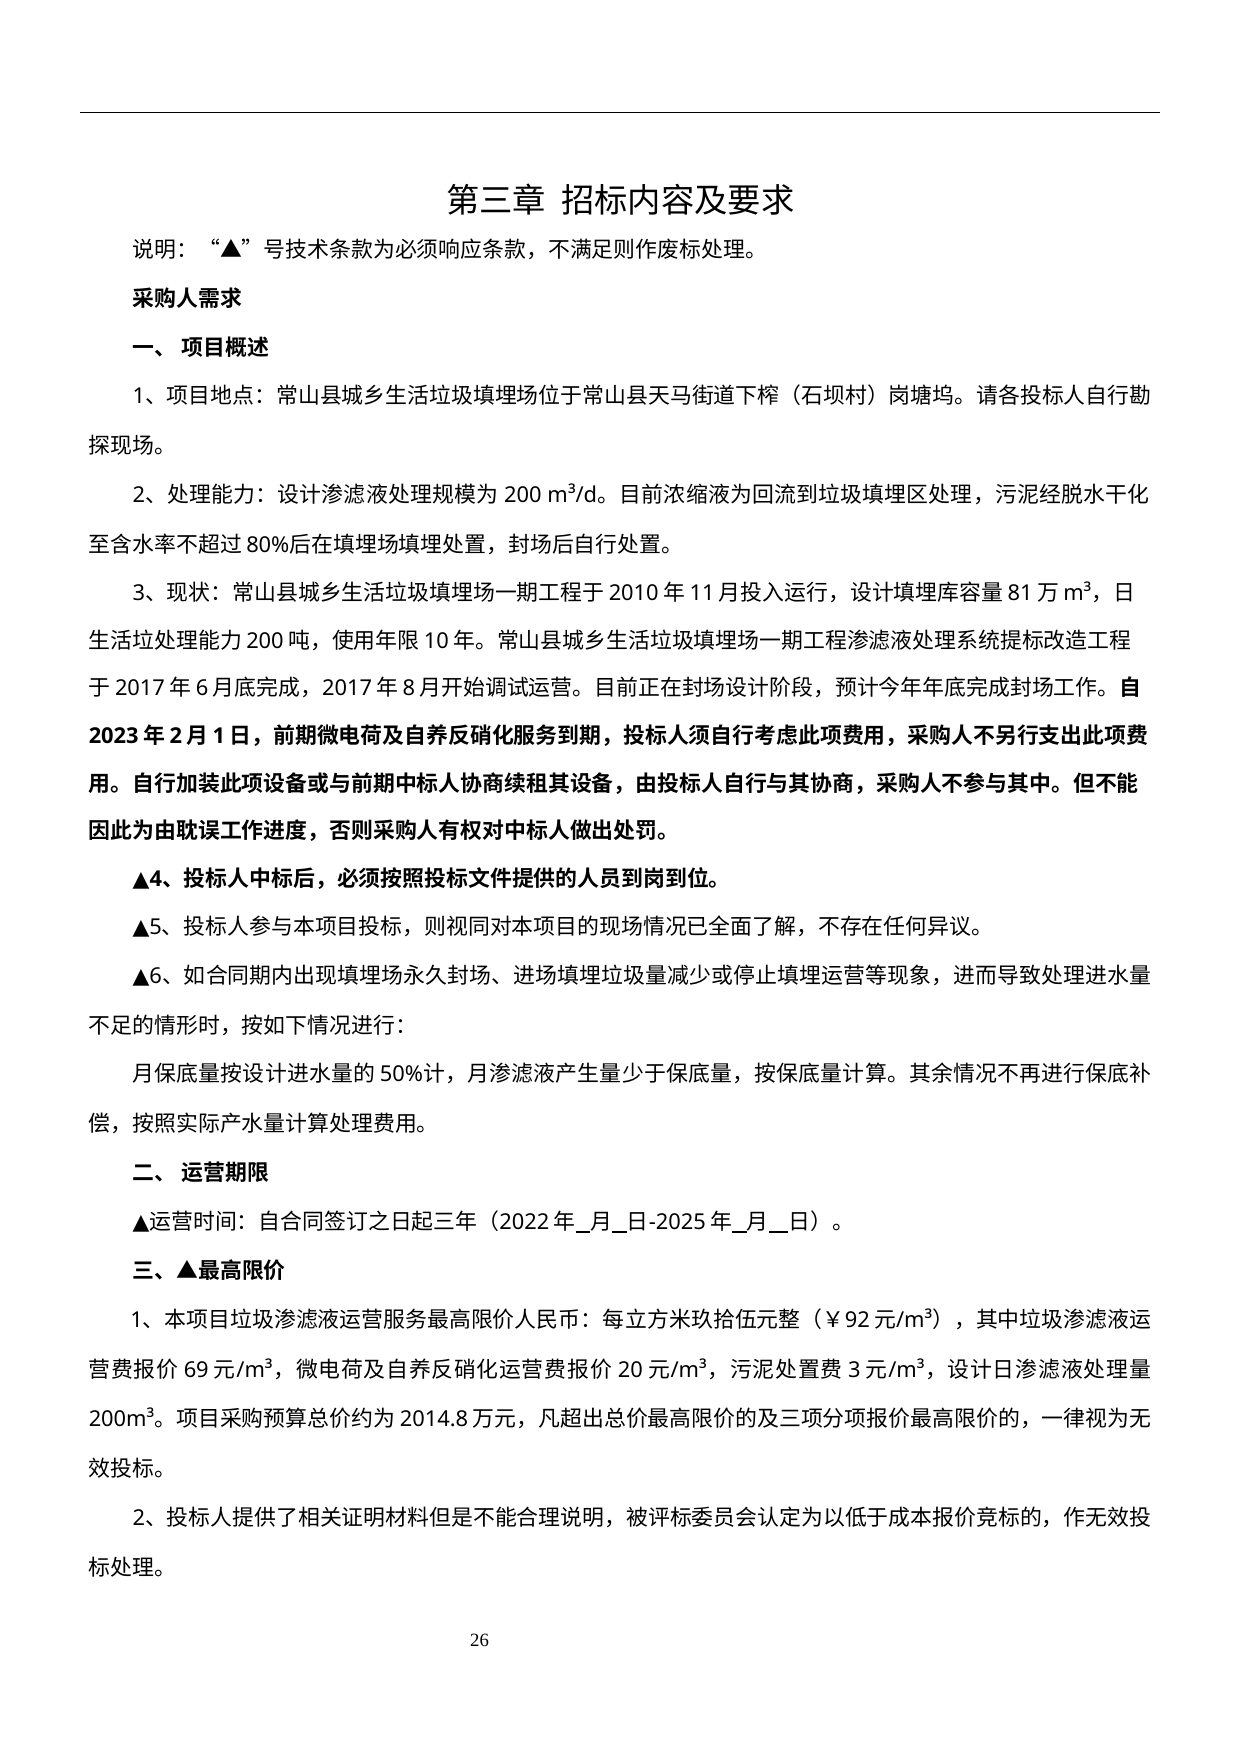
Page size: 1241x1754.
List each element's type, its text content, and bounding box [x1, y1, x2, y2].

text 说明：“▲”号技术条款为必须响应条款，不满足则作废标处理。 [88, 231, 1152, 264]
text 二、 运营期限 [88, 1154, 1152, 1188]
text 1、项目地点：常山县城乡生活垃圾填埋场位于常山县天马街道下榨（石坝村）岗塘坞。请各投标人自行勘探现场。 [88, 378, 1152, 461]
text ▲5、投标人参与本项目投标，则视同对本项目的现场情况已全面了解，不存在任何异议。 [88, 908, 1152, 941]
text 3、现状：常山县城乡生活垃圾填埋场一期工程于2010年11月投入运行，设计填埋库容量81万m³，日生活垃处理能力200吨，使用年限10年。常山县城乡生活垃圾填埋场一期工程渗滤液处理系统提标改造工程于2017年6月底完成，2017年8月开始调试运营。目前正在封场设计阶段，预计今年年底完成封场工作。自2023年2月1日，前期微电荷及自养反硝化服务到期，投标人须自行考虑此项费用，采购人不另行支出此项费用。自行加装此项设备或与前期中标人协商续租其设备，由投标人自行与其协商，采购人不参与其中。但不能因此为由耽误工作进度，否则采购人有权对中标人做出处罚。 [88, 575, 1152, 845]
subtitle 第三章 招标内容及要求 [88, 165, 1152, 231]
text 1、本项目垃圾渗滤液运营服务最高限价人民币：每立方米玖拾伍元整（￥92元/m³），其中垃圾渗滤液运营费报价69元/m³，微电荷及自养反硝化运营费报价20元/m³，污泥处置费3元/m³，设计日渗滤液处理量200m³。项目采购预算总价约为2014.8万元，凡超出总价最高限价的及三项分项报价最高限价的，一律视为无效投标。 [88, 1301, 1152, 1483]
text 2、投标人提供了相关证明材料但是不能合理说明，被评标委员会认定为以低于成本报价竞标的，作无效投标处理。 [88, 1499, 1152, 1582]
text 三、▲最高限价 [88, 1252, 1152, 1286]
text 一、 项目概述 [88, 329, 1152, 362]
text ▲运营时间：自合同签订之日起三年（2022年 月 日-2025年 月 日）。 [88, 1203, 1152, 1237]
text ▲4、投标人中标后，必须按照投标文件提供的人员到岗到位。 [88, 861, 1152, 892]
text ▲6、如合同期内出现填埋场永久封场、进场填埋垃圾量减少或停止填埋运营等现象，进而导致处理进水量不足的情形时，按如下情况进行： [88, 957, 1152, 1040]
text 2、处理能力：设计渗滤液处理规模为200 m³/d。目前浓缩液为回流到垃圾填埋区处理，污泥经脱水干化至含水率不超过80%后在填埋场填埋处置，封场后自行处置。 [88, 477, 1152, 559]
text 采购人需求 [88, 280, 1152, 313]
text 月保底量按设计进水量的50%计，月渗滤液产生量少于保底量，按保底量计算。其余情况不再进行保底补偿，按照实际产水量计算处理费用。 [88, 1056, 1152, 1139]
